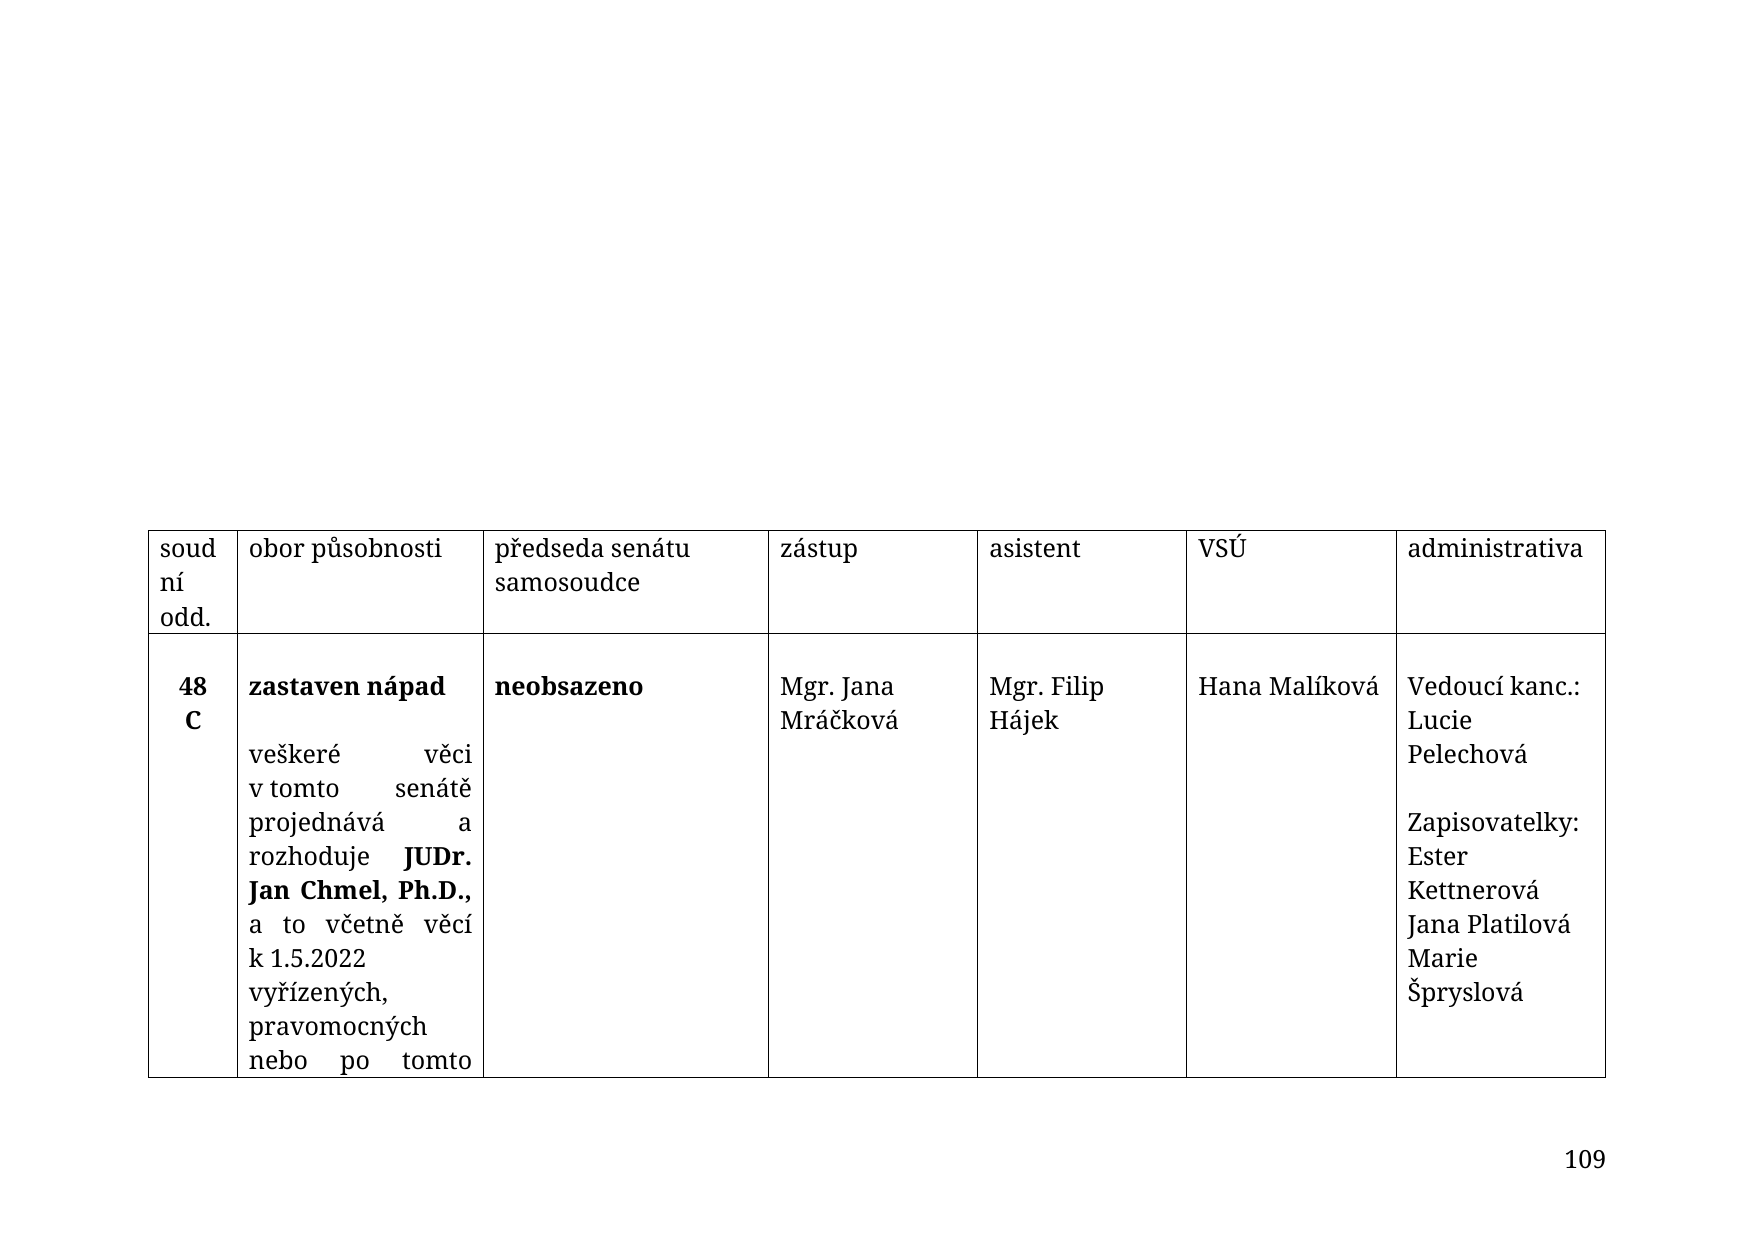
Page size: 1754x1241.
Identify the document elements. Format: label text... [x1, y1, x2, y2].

table_header administrativa [1397, 531, 1605, 633]
table_cell Mgr. Filip Hájek [978, 634, 1186, 1077]
table_cell neobsazeno [484, 634, 768, 1077]
table_cell Hana Malíková [1187, 634, 1396, 1077]
table_header asistent [978, 531, 1186, 633]
table_header obor působnosti [238, 531, 483, 633]
table_header VSÚ [1187, 531, 1396, 633]
table_cell 48 C [149, 634, 237, 1077]
table_header soudní odd. [149, 531, 237, 633]
table_header předseda senátu samosoudce [484, 531, 768, 633]
table_cell Mgr. Jana Mráčková [769, 634, 977, 1077]
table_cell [238, 634, 483, 1077]
table_header zástup [769, 531, 977, 633]
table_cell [1397, 634, 1605, 1077]
